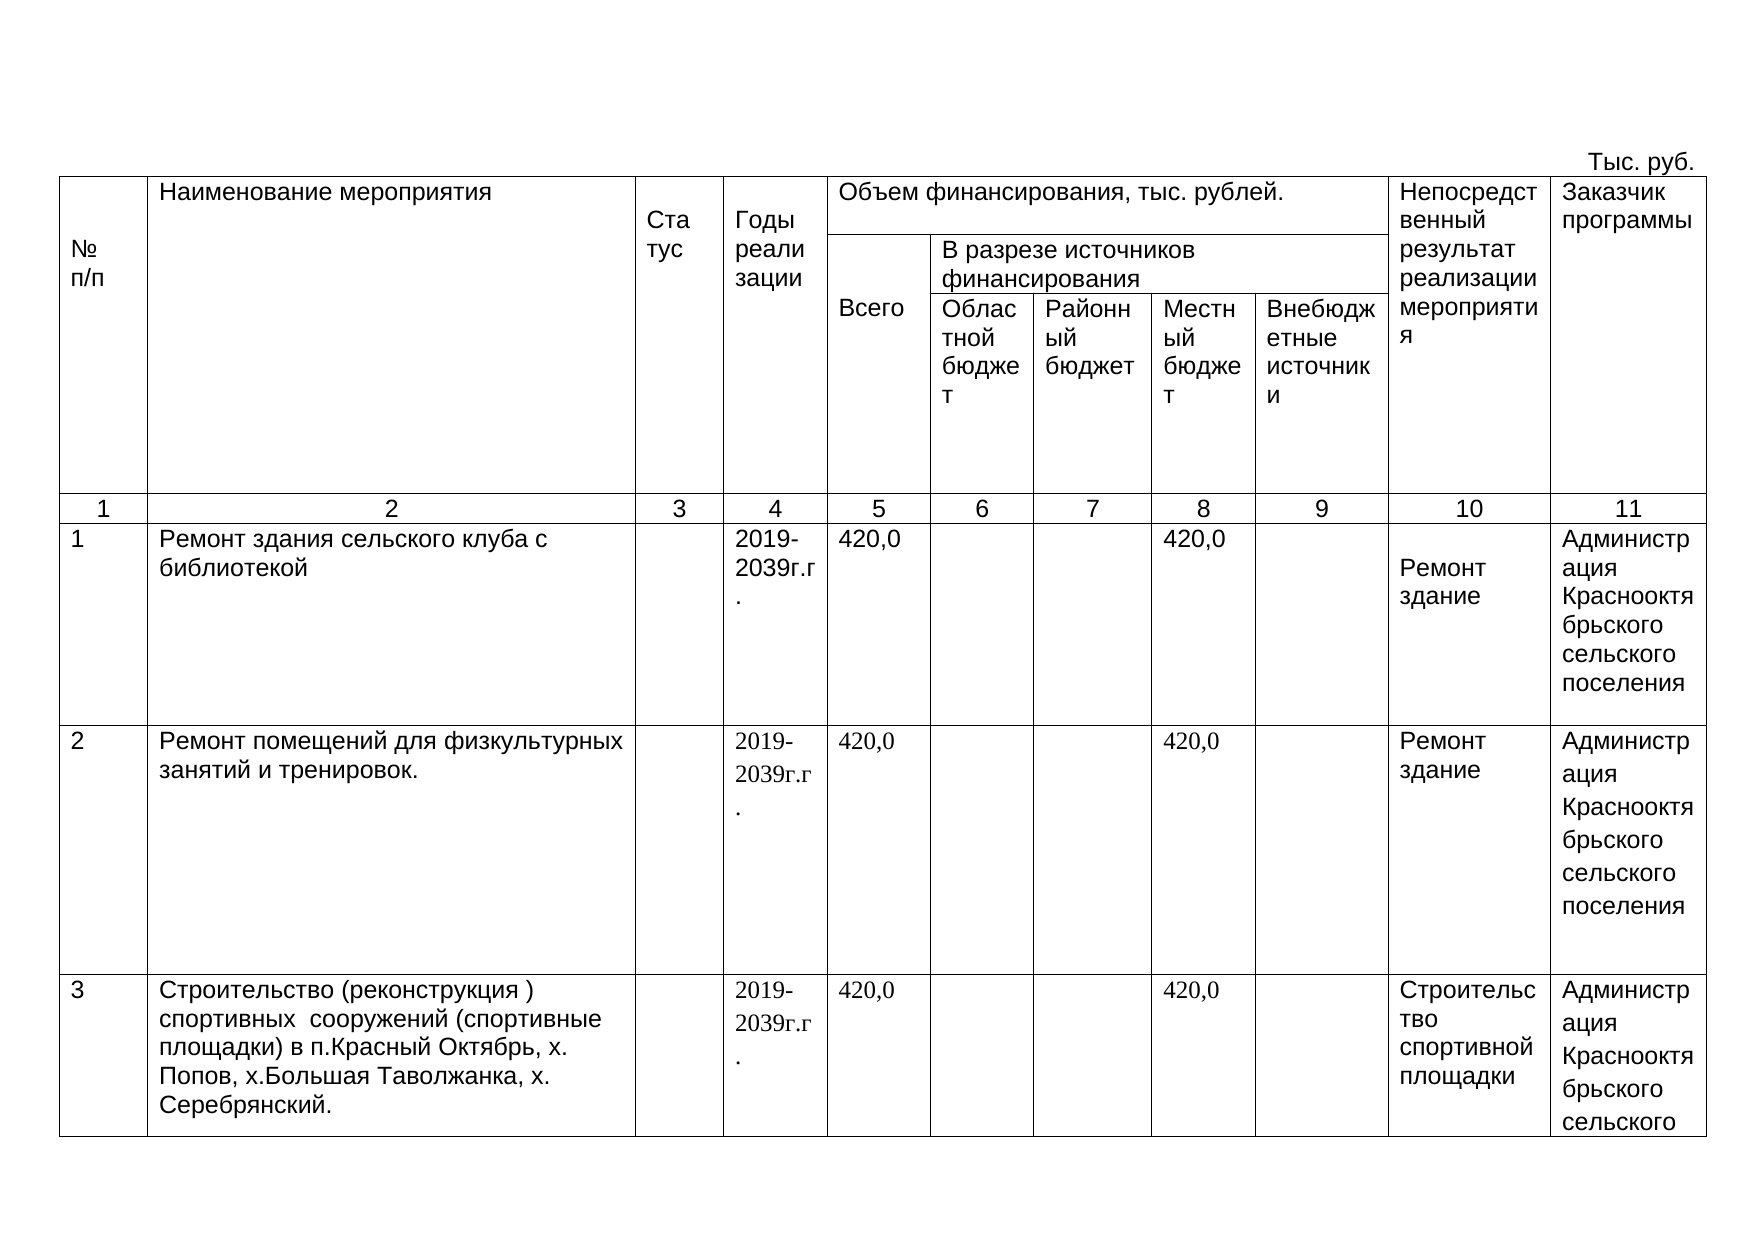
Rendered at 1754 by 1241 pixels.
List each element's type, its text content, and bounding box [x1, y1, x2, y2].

table_cell 420,0 [828, 524, 930, 725]
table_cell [1389, 975, 1550, 1136]
table_header Наименование мероприятия [148, 177, 635, 493]
table_cell Внебюджетные источники [1256, 294, 1388, 493]
table_cell 11 [1551, 494, 1706, 523]
table_header Ста тус [636, 177, 723, 493]
table_cell [931, 726, 1033, 974]
table_header Объем финансирования, тыс. рублей. [828, 177, 1388, 234]
table_cell [636, 726, 723, 974]
table_cell Администрация Краснооктябрьского сельского поселения [1551, 726, 1706, 974]
table_header Годы реализации [724, 177, 827, 493]
text Тыс. руб. [59, 147, 1695, 176]
table_cell 8 [1152, 494, 1255, 523]
table_cell 4 [724, 494, 827, 523]
table_header Непосредственный результат реализации мероприятия [1389, 177, 1550, 493]
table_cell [1551, 975, 1706, 1136]
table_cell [148, 975, 635, 1136]
table_cell Районный бюджет [1034, 294, 1151, 493]
table_cell 420,0 [828, 726, 930, 974]
table_cell Местный бюджет [1152, 294, 1255, 493]
table_cell 2019-2039г.г. [724, 524, 827, 725]
table_cell [1256, 975, 1388, 1136]
table_cell Всего [828, 235, 930, 493]
table_cell [1034, 975, 1151, 1136]
table_cell 7 [1034, 494, 1151, 523]
table_cell [1256, 524, 1388, 725]
table_cell 6 [931, 494, 1033, 523]
table_cell 2 [60, 726, 147, 974]
table_cell 420,0 [1152, 524, 1255, 725]
table_cell [636, 975, 723, 1136]
table_cell Администрация Краснооктябрьского сельского поселения [1551, 524, 1706, 725]
table_header Заказчик программы [1551, 177, 1706, 493]
table_cell 2019-2039г.г. [724, 726, 827, 974]
table_cell Областной бюджет [931, 294, 1033, 493]
table_cell 9 [1256, 494, 1388, 523]
table_cell 420,0 [1152, 975, 1255, 1136]
table_cell [1256, 726, 1388, 974]
table_cell 3 [636, 494, 723, 523]
table_cell 2 [148, 494, 635, 523]
table_cell Ремонт здания сельского клуба с библиотекой [148, 524, 635, 725]
table_cell 1 [60, 524, 147, 725]
table_cell 3 [60, 975, 147, 1136]
table_cell 1 [60, 494, 147, 523]
table_cell [931, 975, 1033, 1136]
table_header № п/п [60, 177, 147, 493]
table_cell 420,0 [1152, 726, 1255, 974]
table_cell [636, 524, 723, 725]
table_cell Ремонт здание [1389, 726, 1550, 974]
table_cell 420,0 [828, 975, 930, 1136]
table_cell [931, 524, 1033, 725]
table_cell 2019-2039г.г. [724, 975, 827, 1136]
table_cell Ремонт здание [1389, 524, 1550, 725]
table_cell [1034, 524, 1151, 725]
table_cell 5 [828, 494, 930, 523]
table_cell В разрезе источников финансирования [931, 235, 1388, 293]
table_cell 10 [1389, 494, 1550, 523]
table_cell Ремонт помещений для физкультурных занятий и тренировок. [148, 726, 635, 974]
table_cell [1034, 726, 1151, 974]
